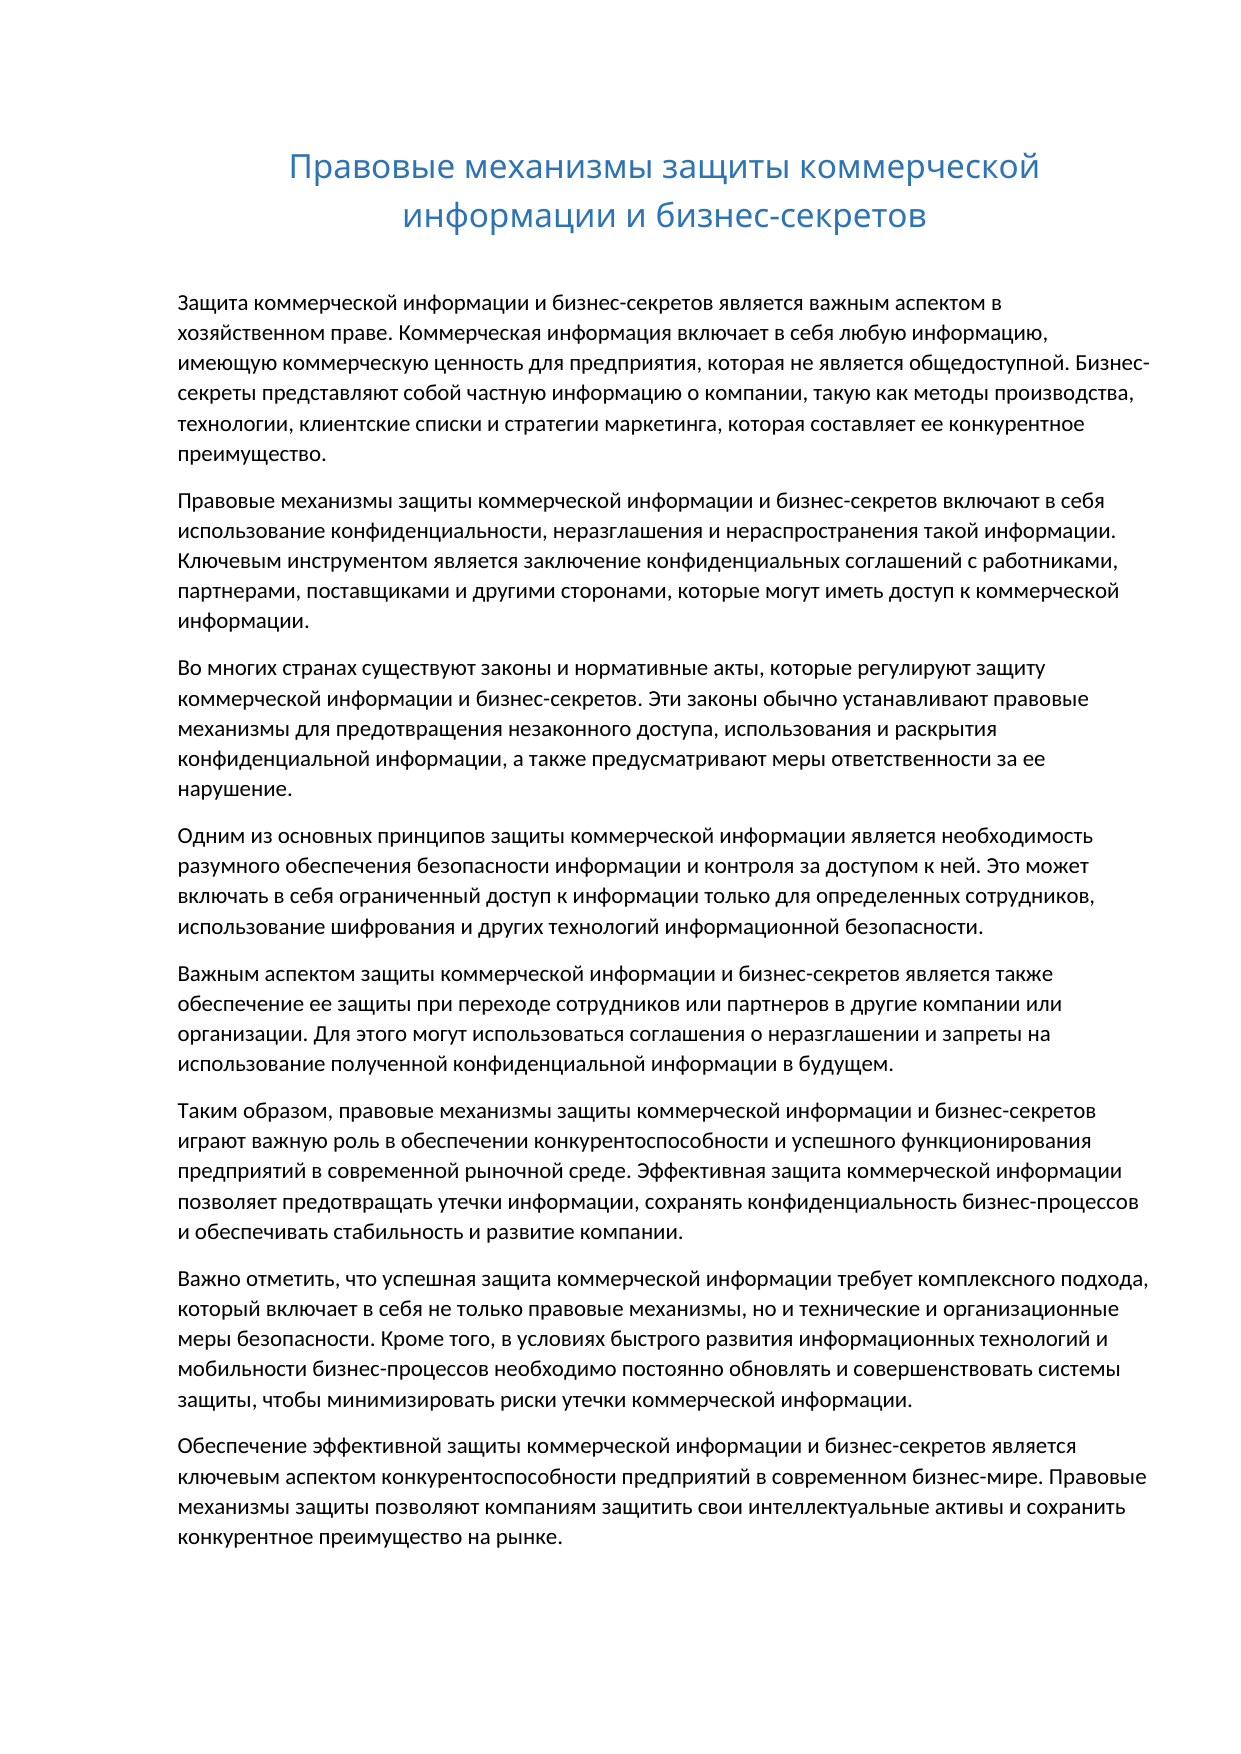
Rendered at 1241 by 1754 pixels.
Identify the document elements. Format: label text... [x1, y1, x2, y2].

text Обеспечение эффективной защиты коммерческой информации и бизнес-секретов является ключевым аспектом конкурентоспособности предприятий в современном бизнес-мире. Правовые механизмы защиты позволяют компаниям защитить свои интеллектуальные активы и сохранить конкурентное преимущество на рынке. [177, 1432, 1152, 1550]
text Защита коммерческой информации и бизнес-секретов является важным аспектом в хозяйственном праве. Коммерческая информация включает в себя любую информацию, имеющую коммерческую ценность для предприятия, которая не является общедоступной. Бизнес-секреты представляют собой частную информацию о компании, такую как методы производства, технологии, клиентские списки и стратегии маркетинга, которая составляет ее конкурентное преимущество. [177, 288, 1152, 467]
text Во многих странах существуют законы и нормативные акты, которые регулируют защиту коммерческой информации и бизнес-секретов. Эти законы обычно устанавливают правовые механизмы для предотвращения незаконного доступа, использования и раскрытия конфиденциальной информации, а также предусматривают меры ответственности за ее нарушение. [177, 653, 1152, 802]
text Одним из основных принципов защиты коммерческой информации является необходимость разумного обеспечения безопасности информации и контроля за доступом к ней. Это может включать в себя ограниченный доступ к информации только для определенных сотрудников, использование шифрования и других технологий информационной безопасности. [177, 821, 1152, 940]
text Важно отметить, что успешная защита коммерческой информации требует комплексного подхода, который включает в себя не только правовые механизмы, но и технические и организационные меры безопасности. Кроме того, в условиях быстрого развития информационных технологий и мобильности бизнес-процессов необходимо постоянно обновлять и совершенствовать системы защиты, чтобы минимизировать риски утечки коммерческой информации. [177, 1264, 1152, 1413]
text Правовые механизмы защиты коммерческой информации и бизнес-секретов включают в себя использование конфиденциальности, неразглашения и нераспространения такой информации. Ключевым инструментом является заключение конфиденциальных соглашений с работниками, партнерами, поставщиками и другими сторонами, которые могут иметь доступ к коммерческой информации. [177, 486, 1152, 635]
subtitle Правовые механизмы защиты коммерческой информации и бизнес-секретов [177, 143, 1152, 237]
text Таким образом, правовые механизмы защиты коммерческой информации и бизнес-секретов играют важную роль в обеспечении конкурентоспособности и успешного функционирования предприятий в современной рыночной среде. Эффективная защита коммерческой информации позволяет предотвращать утечки информации, сохранять конфиденциальность бизнес-процессов и обеспечивать стабильность и развитие компании. [177, 1096, 1152, 1245]
text Важным аспектом защиты коммерческой информации и бизнес-секретов является также обеспечение ее защиты при переходе сотрудников или партнеров в другие компании или организации. Для этого могут использоваться соглашения о неразглашении и запреты на использование полученной конфиденциальной информации в будущем. [177, 959, 1152, 1077]
